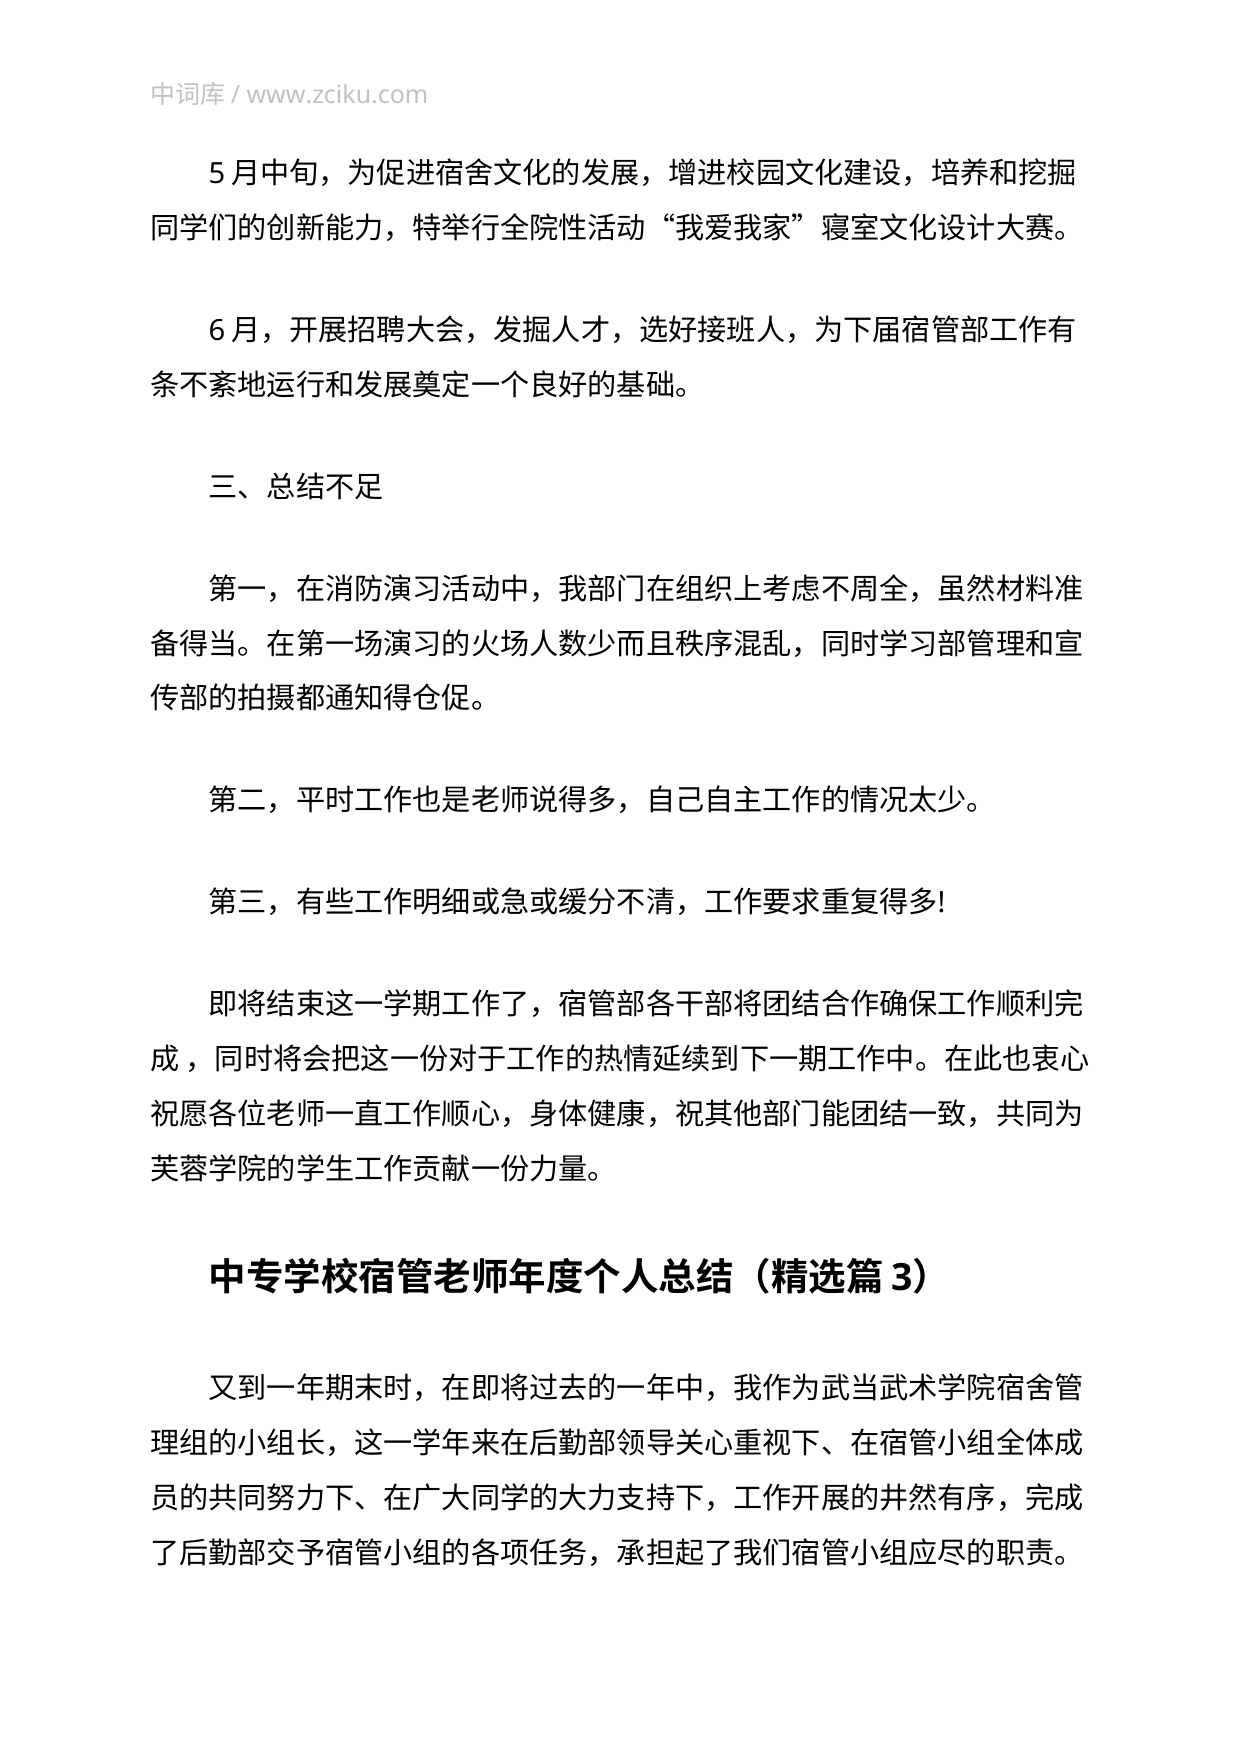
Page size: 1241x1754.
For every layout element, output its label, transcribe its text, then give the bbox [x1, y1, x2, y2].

text 第二，平时工作也是老师说得多，自己自主工作的情况太少。 [150, 777, 1090, 819]
text 又到一年期末时，在即将过去的一年中，我作为武当武术学院宿舍管理组的小组长，这一学年来在后勤部领导关心重视下、在宿管小组全体成员的共同努力下、在广大同学的大力支持下，工作开展的井然有序，完成了后勤部交予宿管小组的各项任务，承担起了我们宿管小组应尽的职责。 [150, 1365, 1090, 1572]
text 6月，开展招聘大会，发掘人才，选好接班人，为下届宿管部工作有条不紊地运行和发展奠定一个良好的基础。 [150, 307, 1090, 404]
text 第三，有些工作明细或急或缓分不清，工作要求重复得多! [150, 879, 1090, 921]
text 即将结束这一学期工作了，宿管部各干部将团结合作确保工作顺利完成 ，同时将会把这一份对于工作的热情延续到下一期工作中。在此也衷心祝愿各位老师一直工作顺心，身体健康，祝其他部门能团结一致，共同为芙蓉学院的学生工作贡献一份力量。 [150, 981, 1090, 1188]
text 三、总结不足 [150, 463, 1090, 506]
text 第一，在消防演习活动中，我部门在组织上考虑不周全，虽然材料准备得当。在第一场演习的火场人数少而且秩序混乱，同时学习部管理和宣传部的拍摄都通知得仓促。 [150, 565, 1090, 717]
text 5月中旬，为促进宿舍文化的发展，增进校园文化建设，培养和挖掘同学们的创新能力，特举行全院性活动“我爱我家”寝室文化设计大赛。 [150, 150, 1090, 247]
text 中专学校宿管老师年度个人总结（精选篇3） [150, 1247, 1090, 1302]
